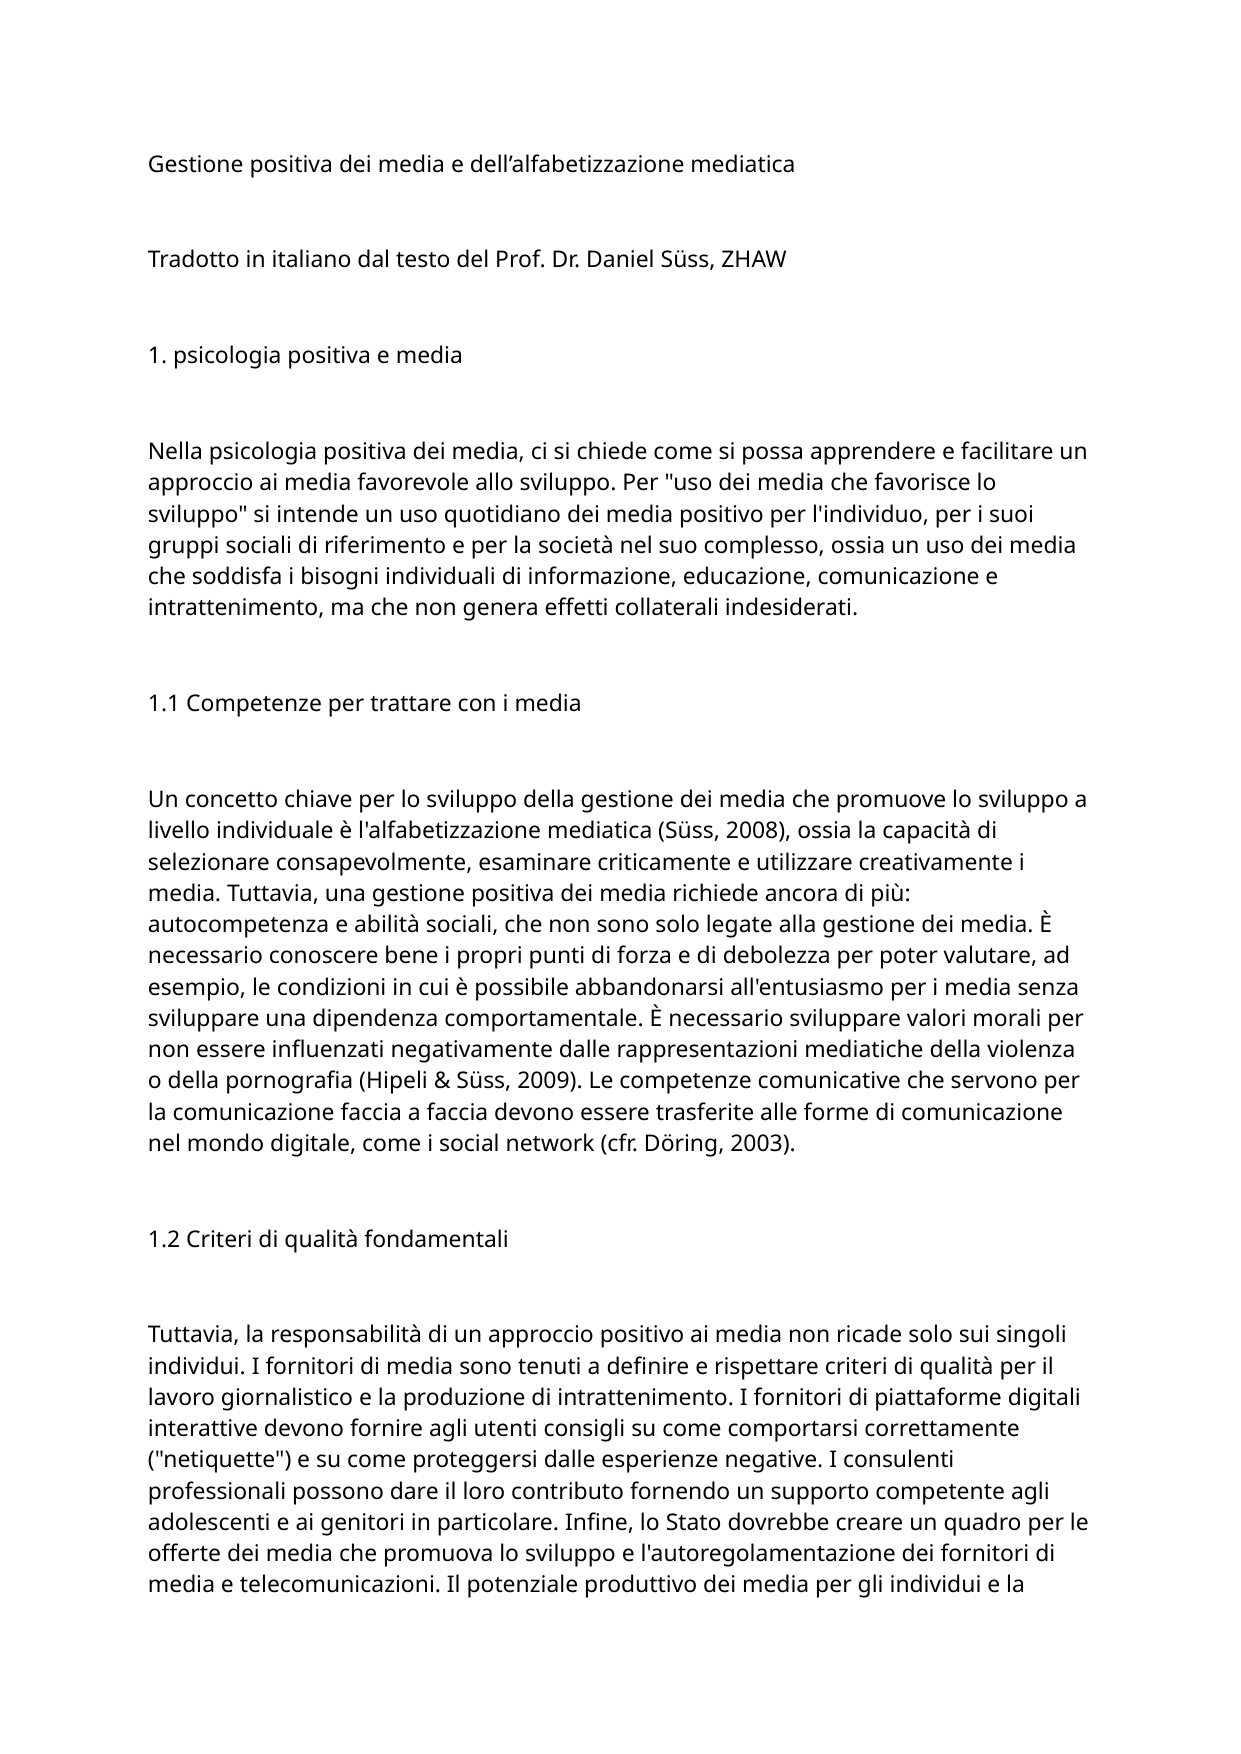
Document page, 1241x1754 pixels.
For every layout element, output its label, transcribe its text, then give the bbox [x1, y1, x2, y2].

text Gestione positiva dei media e dell’alfabetizzazione mediatica [148, 148, 1093, 179]
text 1.1 Competenze per trattare con i media [148, 687, 1093, 718]
text Tradotto in italiano dal testo del Prof. Dr. Daniel Süss, ZHAW [148, 243, 1093, 275]
text 1. psicologia positiva e media [148, 339, 1093, 371]
text Nella psicologia positiva dei media, ci si chiede come si possa apprendere e facilitare un approccio ai media favorevole allo sviluppo. Per "uso dei media che favorisce lo sviluppo" si intende un uso quotidiano dei media positivo per l'individuo, per i suoi gruppi sociali di riferimento e per la società nel suo complesso, ossia un uso dei media che soddisfa i bisogni individuali di informazione, educazione, comunicazione e intrattenimento, ma che non genera effetti collaterali indesiderati. [148, 435, 1093, 623]
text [148, 1318, 1093, 1600]
text 1.2 Criteri di qualità fondamentali [148, 1223, 1093, 1254]
text Un concetto chiave per lo sviluppo della gestione dei media che promuove lo sviluppo a livello individuale è l'alfabetizzazione mediatica (Süss, 2008), ossia la capacità di selezionare consapevolmente, esaminare criticamente e utilizzare creativamente i media. Tuttavia, una gestione positiva dei media richiede ancora di più: autocompetenza e abilità sociali, che non sono solo legate alla gestione dei media. È necessario conoscere bene i propri punti di forza e di debolezza per poter valutare, ad esempio, le condizioni in cui è possibile abbandonarsi all'entusiasmo per i media senza sviluppare una dipendenza comportamentale. È necessario sviluppare valori morali per non essere influenzati negativamente dalle rappresentazioni mediatiche della violenza o della pornografia (Hipeli & Süss, 2009). Le competenze comunicative che servono per la comunicazione faccia a faccia devono essere trasferite alle forme di comunicazione nel mondo digitale, come i social network (cfr. Döring, 2003). [148, 783, 1093, 1158]
